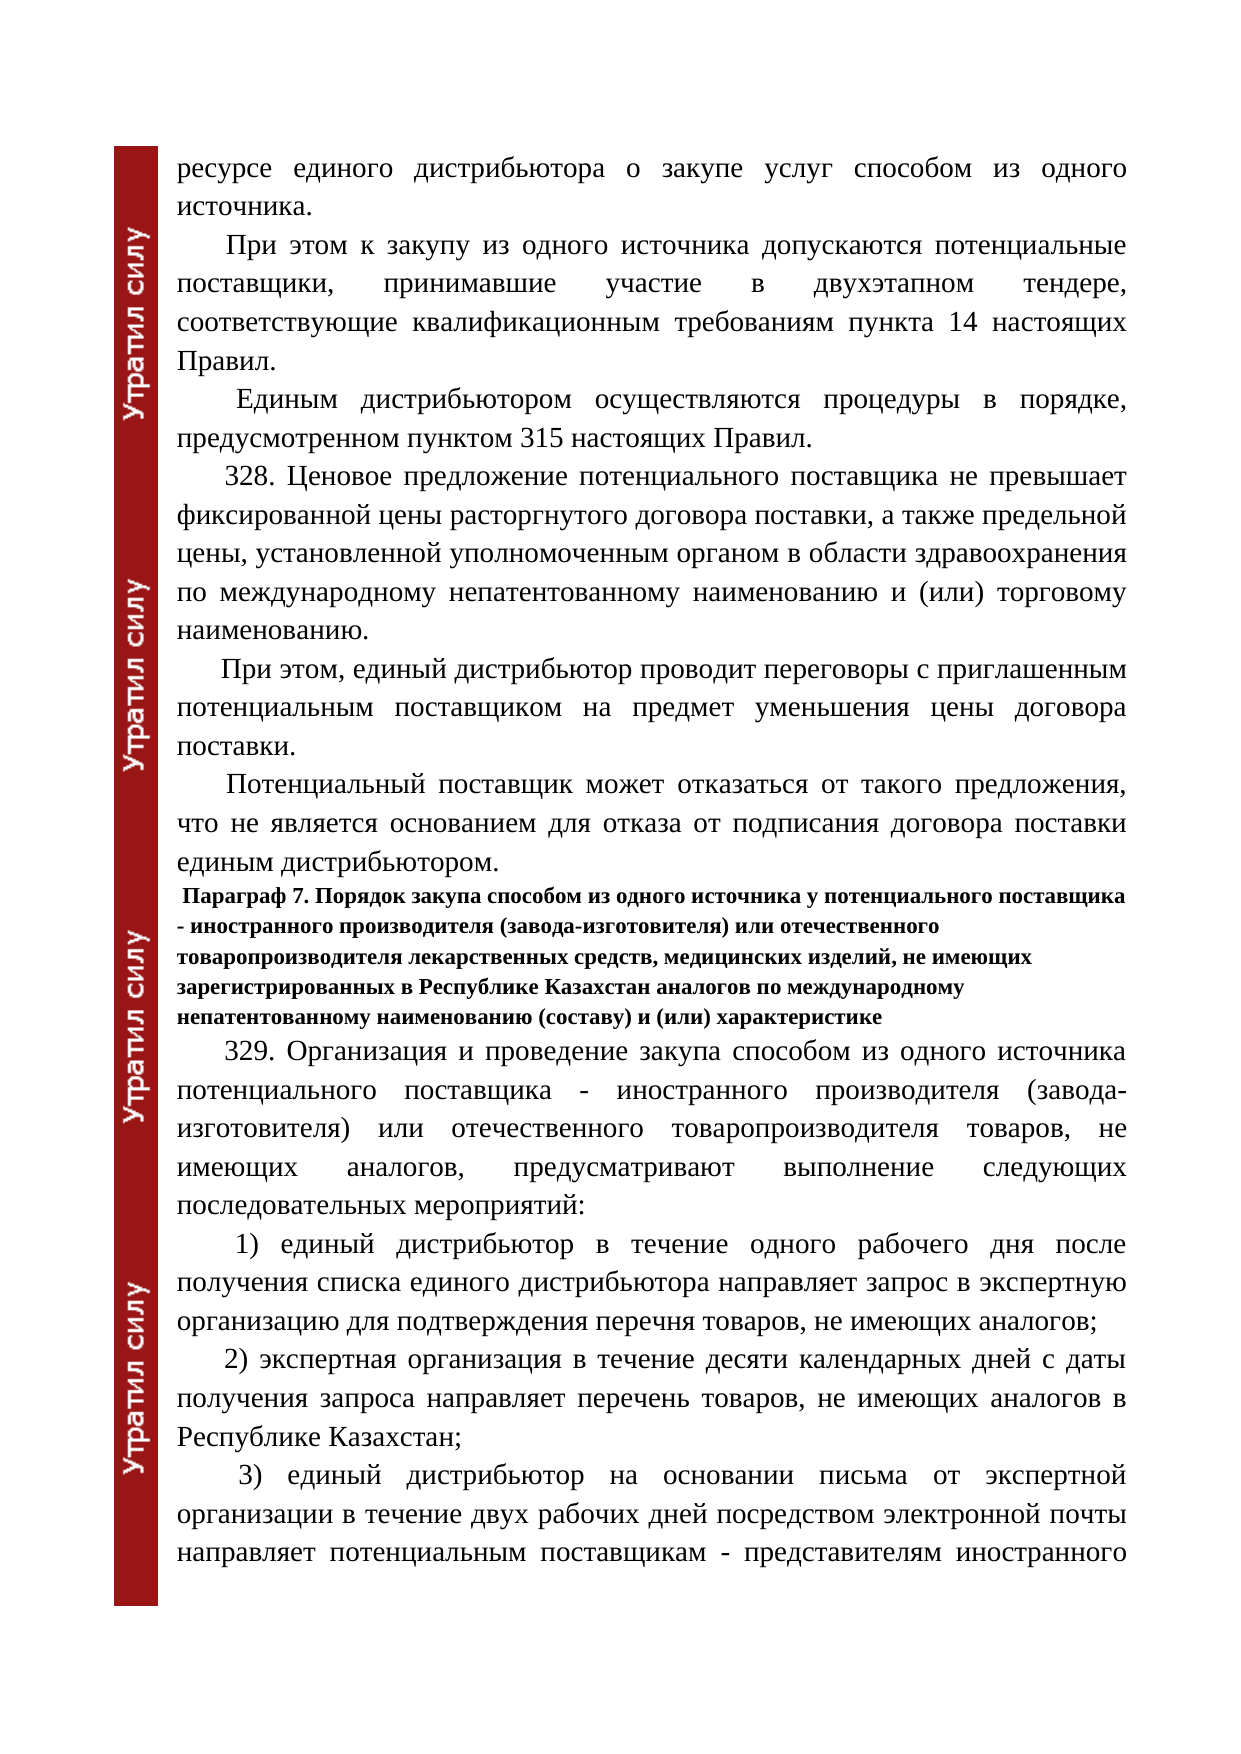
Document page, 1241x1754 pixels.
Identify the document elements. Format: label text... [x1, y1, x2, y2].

picture [114, 222, 158, 227]
text 2) экспертная организация в течение десяти календарных дней с даты получения запроса направляет перечень товаров, не имеющих аналогов в Республике Казахстан; [112, 1342, 1128, 1452]
text Параграф 7. Порядок закупа способом из одного источника у потенциального поставщика - иностранного производителя (завода-изготовителя) или отечественного товаропроизводителя лекарственных средств, медицинских изделий, не имеющих зарегистрированных в Республике Казахстан аналогов по международному непатентованному наименованию (составу) и (или) характеристике [112, 882, 1128, 1029]
picture [114, 1221, 158, 1226]
picture [114, 646, 158, 651]
text При этом к закупу из одного источника допускаются потенциальные поставщики, принимавшие участие в двухэтапном тендере, соответствующие квалификационным требованиям пункта 14 настоящих Правил. [112, 227, 1128, 376]
picture [114, 877, 158, 882]
picture [114, 1452, 158, 1457]
text 1) единый дистрибьютор в течение одного рабочего дня после получения списка единого дистрибьютора направляет запрос в экспертную организацию для подтверждения перечня товаров, не имеющих аналогов; [112, 1226, 1128, 1337]
text Единым дистрибьютором осуществляются процедуры в порядке, предусмотренном пунктом 315 настоящих Правил. [112, 381, 1128, 453]
picture [114, 146, 158, 150]
text Потенциальный поставщик может отказаться от такого предложения, что не является основанием для отказа от подписания договора поставки единым дистрибьютором. [112, 767, 1128, 877]
picture [114, 1337, 158, 1342]
picture [114, 453, 158, 458]
picture [114, 1029, 158, 1033]
picture [114, 1568, 158, 1606]
picture [114, 762, 158, 767]
text 329. Организация и проведение закупа способом из одного источника потенциального поставщика - иностранного производителя (завода-изготовителя) или отечественного товаропроизводителя товаров, не имеющих аналогов, предусматривают выполнение следующих последовательных мероприятий: [112, 1033, 1128, 1221]
text 328. Ценовое предложение потенциального поставщика не превышает фиксированной цены расторгнутого договора поставки, а также предельной цены, установленной уполномоченным органом в области здравоохранения по международному непатентованному наименованию и (или) торговому наименованию. [112, 458, 1128, 646]
text При этом, единый дистрибьютор проводит переговоры с приглашенным потенциальным поставщиком на предмет уменьшения цены договора поставки. [112, 651, 1128, 762]
picture [114, 376, 158, 381]
